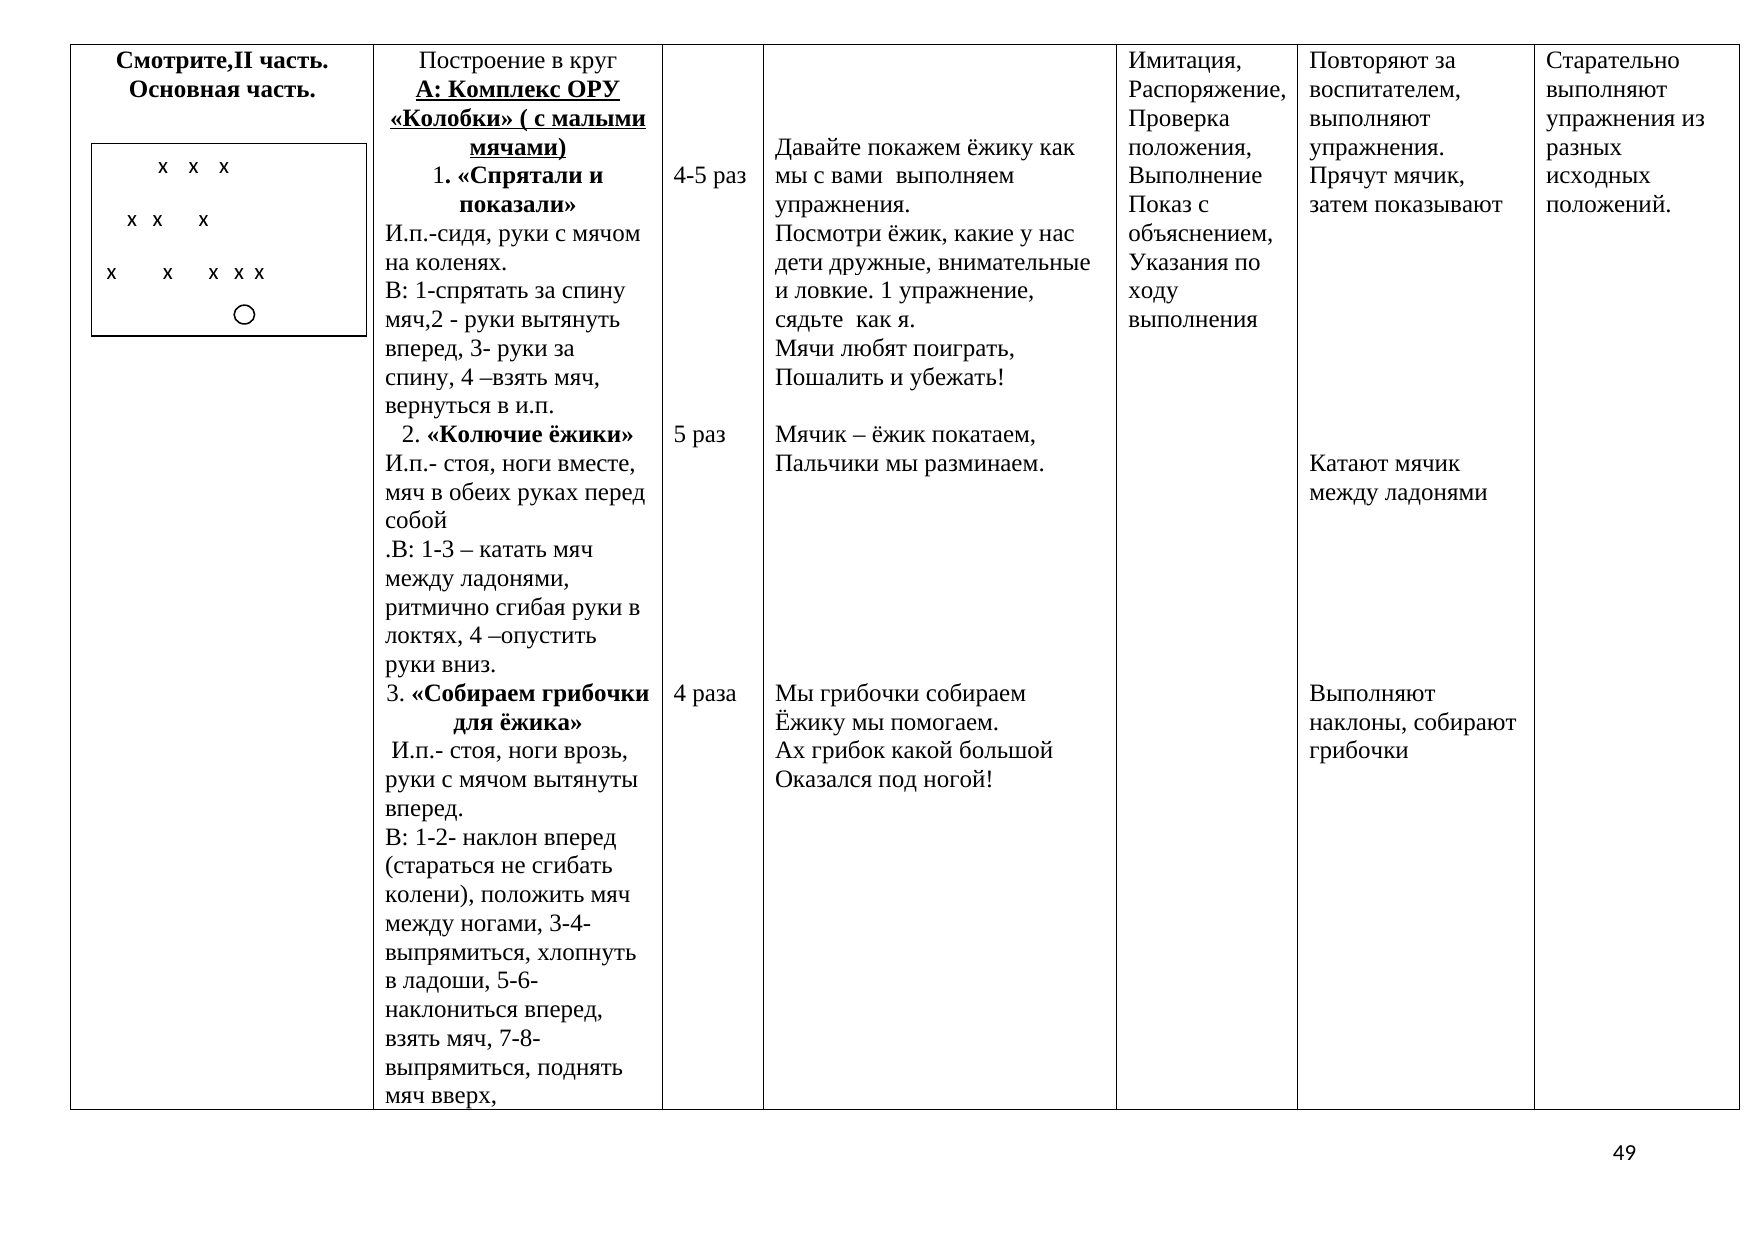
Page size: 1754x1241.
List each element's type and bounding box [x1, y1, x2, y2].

table_cell [764, 45, 1116, 1109]
table_cell [374, 45, 662, 1109]
table_cell [1117, 45, 1297, 1109]
table_cell [663, 45, 763, 1109]
table_cell [1535, 45, 1739, 1109]
table_cell [1298, 45, 1534, 1109]
table_cell [71, 45, 373, 1109]
